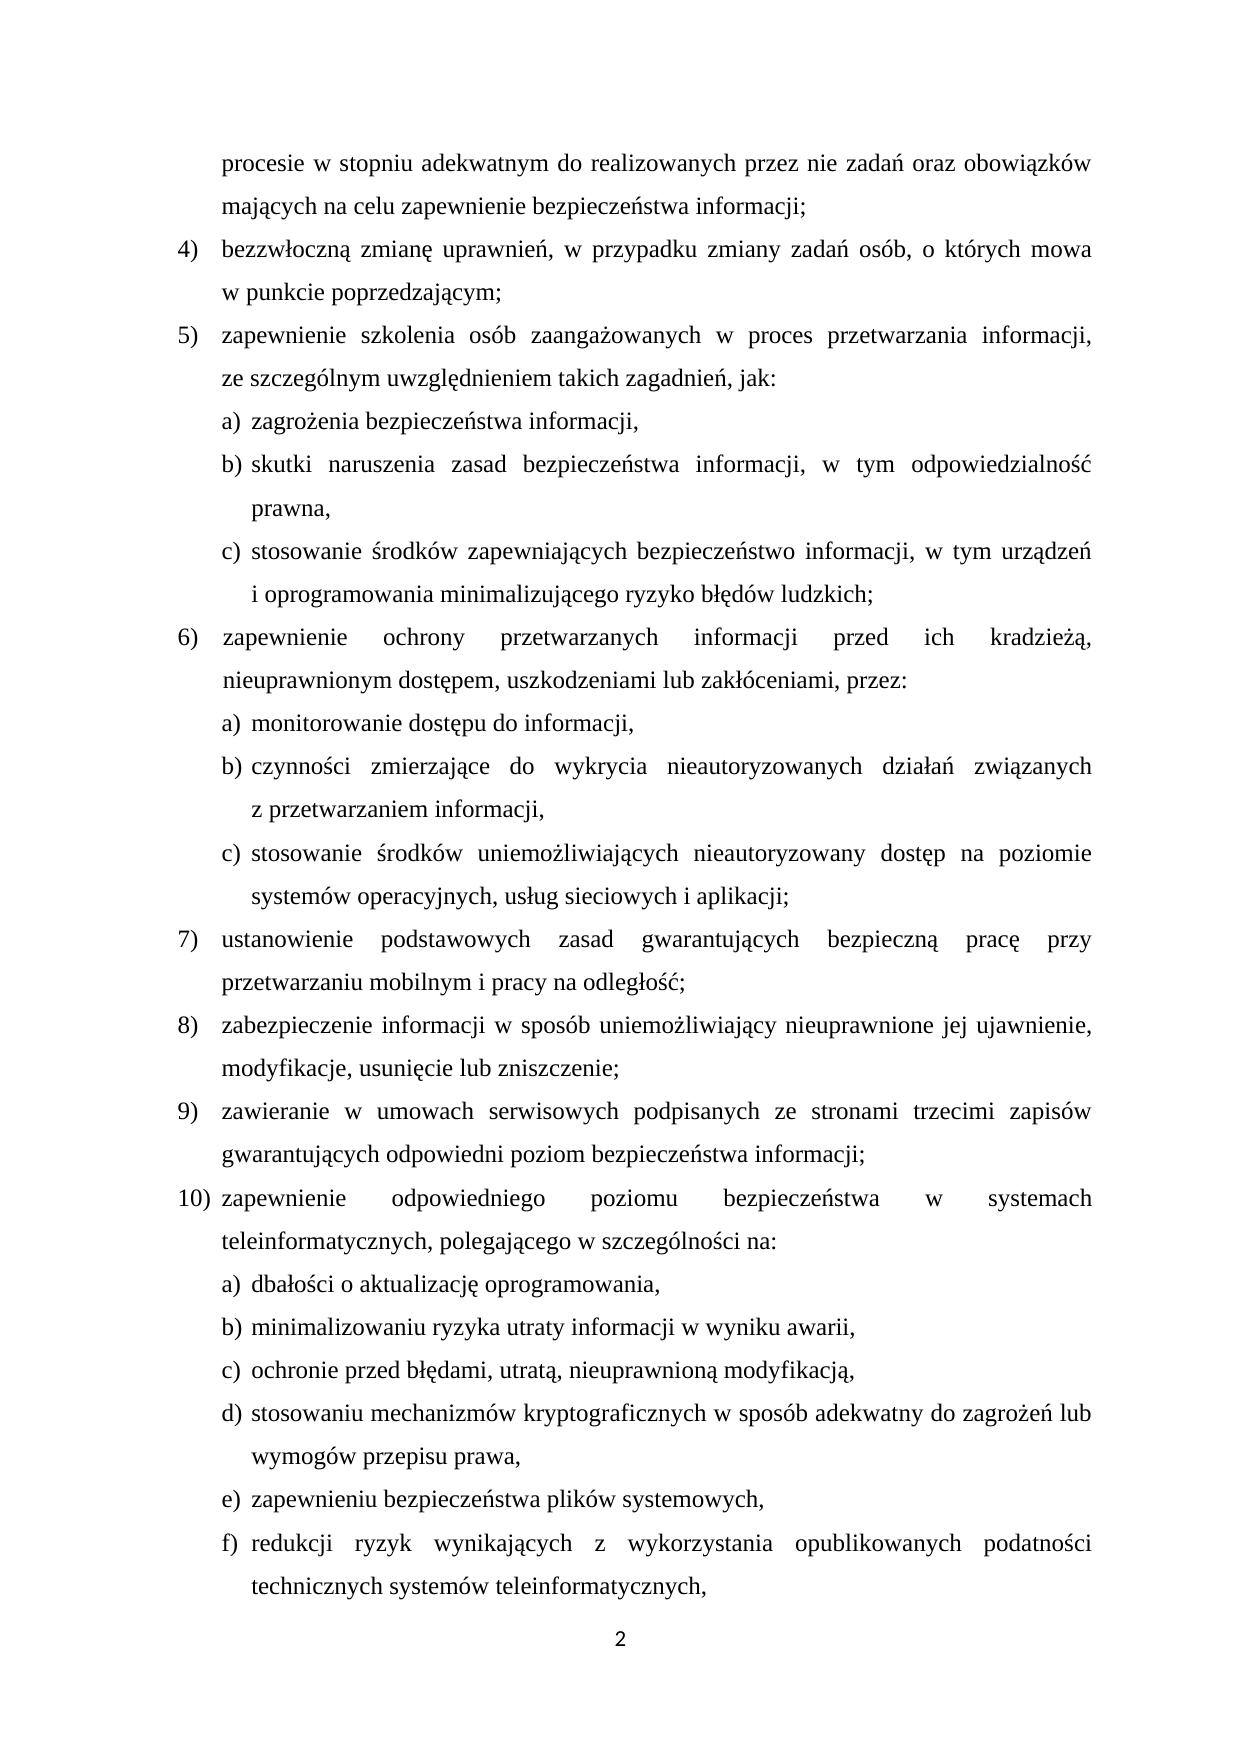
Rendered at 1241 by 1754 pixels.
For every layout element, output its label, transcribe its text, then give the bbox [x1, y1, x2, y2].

list ustanowienie podstawowych zasad gwarantujących bezpieczną pracę przy przetwarzaniu mobilnym i pracy na odległość; [177, 924, 1093, 996]
list stosowanie środków zapewniających bezpieczeństwo informacji, w tym urządzeń i oprogramowania minimalizującego ryzyko błędów ludzkich; [221, 536, 1093, 608]
list monitorowanie dostępu do informacji, [221, 708, 1093, 737]
list zabezpieczenie informacji w sposób uniemożliwiający nieuprawnione jej ujawnienie, modyfikacje, usunięcie lub zniszczenie; [177, 1010, 1093, 1082]
list zapewnienie szkolenia osób zaangażowanych w proces przetwarzania informacji, ze szczególnym uwzględnieniem takich zagadnień, jak: [177, 320, 1093, 392]
list redukcji ryzyk wynikających z wykorzystania opublikowanych podatności technicznych systemów teleinformatycznych, [221, 1528, 1093, 1599]
list zapewnienie odpowiedniego poziomu bezpieczeństwa w systemach teleinformatycznych, polegającego w szczególności na: [177, 1183, 1093, 1254]
list stosowaniu mechanizmów kryptograficznych w sposób adekwatny do zagrożeń lub wymogów przepisu prawa, [221, 1398, 1093, 1470]
list zapewnieniu bezpieczeństwa plików systemowych, [221, 1484, 1093, 1513]
list czynności zmierzające do wykrycia nieautoryzowanych działań związanych z przetwarzaniem informacji, [221, 751, 1093, 823]
list zagrożenia bezpieczeństwa informacji, [221, 406, 1093, 435]
list minimalizowaniu ryzyka utraty informacji w wyniku awarii, [221, 1312, 1093, 1341]
list dbałości o aktualizację oprogramowania, [221, 1269, 1093, 1298]
list zapewnienie ochrony przetwarzanych informacji przed ich kradzieżą, nieuprawnionym dostępem, uszkodzeniami lub zakłóceniami, przez: [177, 622, 1093, 694]
list ochronie przed błędami, utratą, nieuprawnioną modyfikacją, [221, 1355, 1093, 1384]
list stosowanie środków uniemożliwiających nieautoryzowany dostęp na poziomie systemów operacyjnych, usług sieciowych i aplikacji; [221, 838, 1093, 909]
list skutki naruszenia zasad bezpieczeństwa informacji, w tym odpowiedzialność prawna, [221, 449, 1093, 521]
list bezzwłoczną zmianę uprawnień, w przypadku zmiany zadań osób, o których mowa w punkcie poprzedzającym; [177, 234, 1093, 306]
list zawieranie w umowach serwisowych podpisanych ze stronami trzecimi zapisów gwarantujących odpowiedni poziom bezpieczeństwa informacji; [177, 1096, 1093, 1168]
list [177, 148, 1093, 219]
